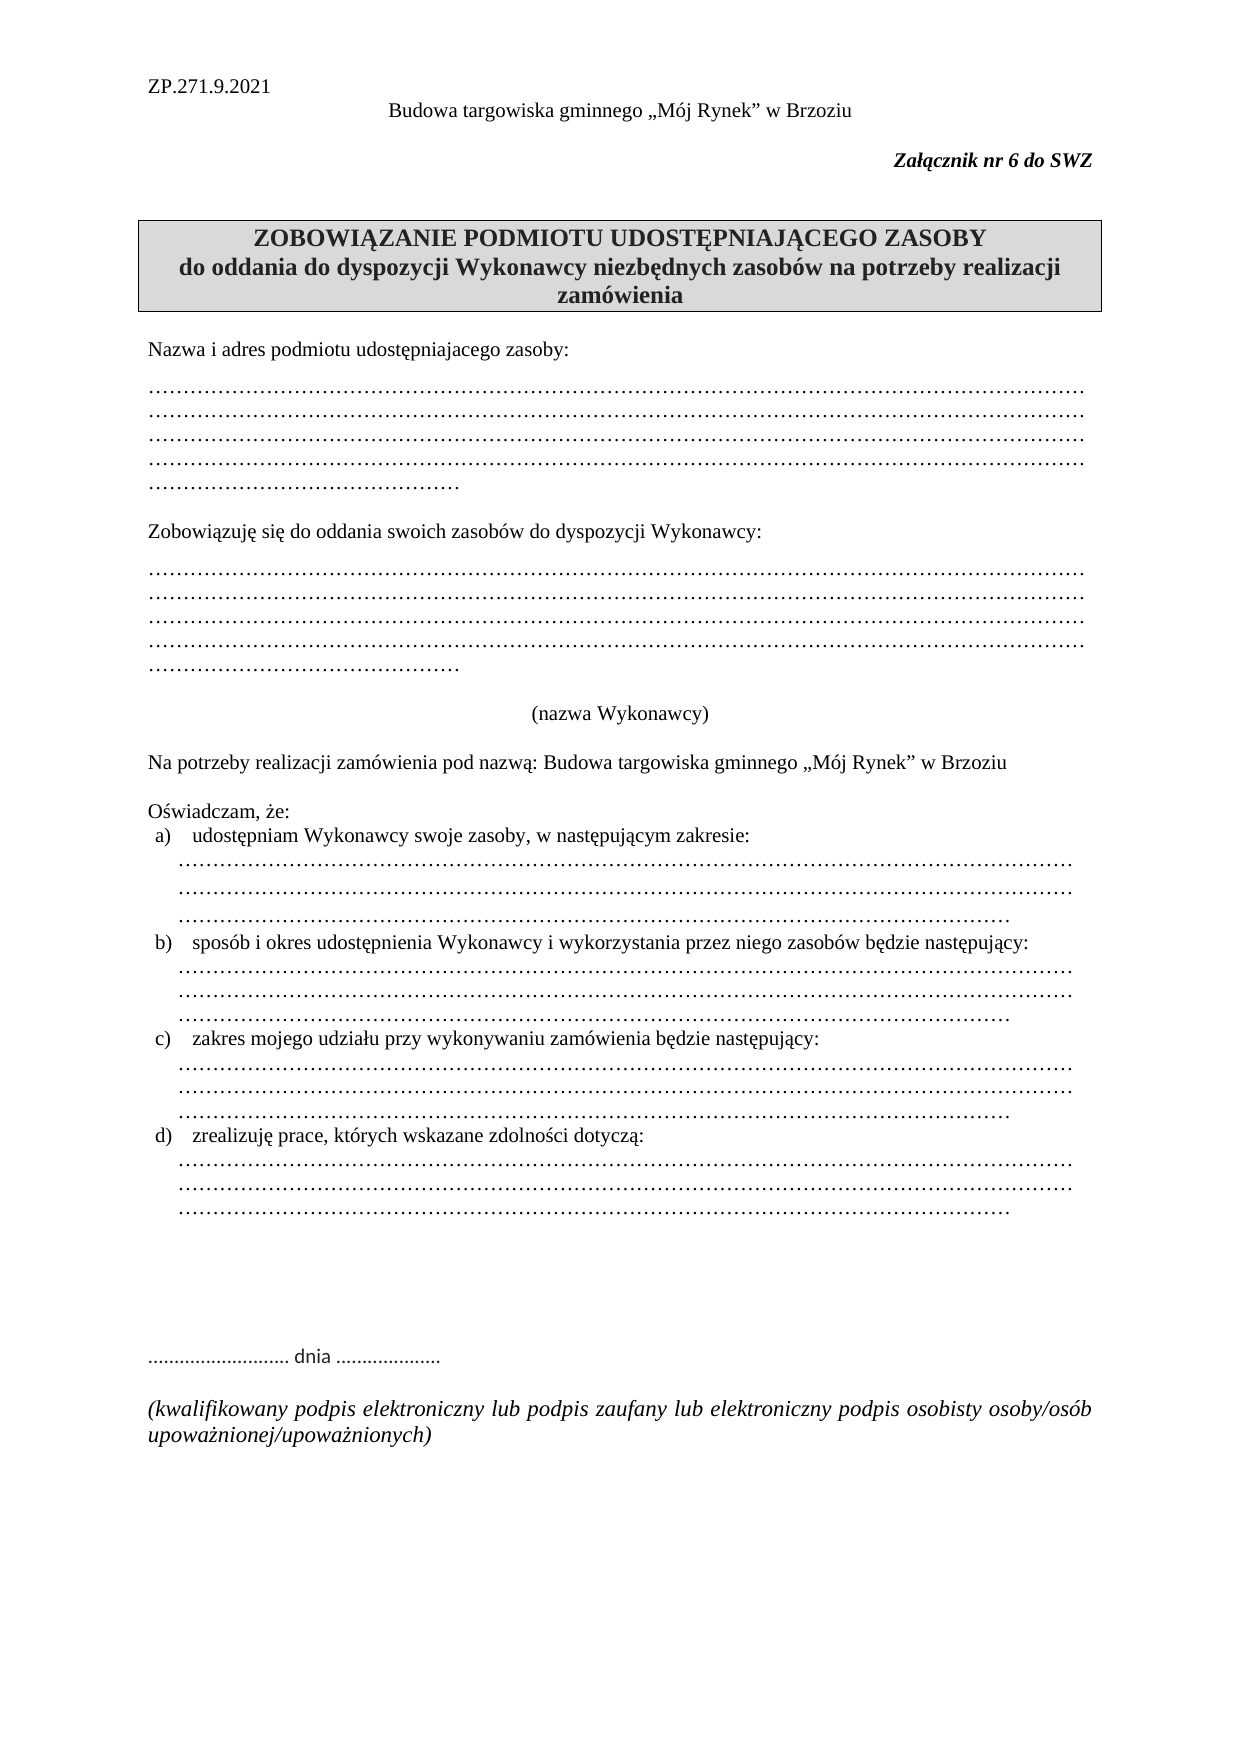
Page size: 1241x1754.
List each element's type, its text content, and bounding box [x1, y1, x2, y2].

text Załącznik nr 6 do SWZ [148, 148, 1093, 172]
text Oświadczam, że: [148, 799, 1093, 823]
text ……………………………………………………………………………………………………………………………………………………………………………………………………………………………………………………………………………………………………………………………………………… [177, 1147, 1093, 1219]
text (nazwa Wykonawcy) [148, 701, 1093, 725]
list zrealizuję prace, których wskazane zdolności dotyczą: [155, 1123, 1093, 1147]
text do oddania do dyspozycji Wykonawcy niezbędnych zasobów na potrzeby realizacji zamówienia [139, 248, 1101, 311]
text ........................... dnia .................... [148, 1343, 1093, 1369]
text Nazwa i adres podmiotu udostępniajacego zasoby: [148, 337, 1142, 361]
list zakres mojego udziału przy wykonywaniu zamówienia będzie następujący: [155, 1026, 1093, 1050]
text ZOBOWIĄZANIE PODMIOTU UDOSTĘPNIAJĄCEGO ZASOBY [139, 221, 1101, 248]
text ……………………………………………………………………………………………………………………………………………………………………………………………………………………………………………………………………………………………………………………………………………………………………………………………………………………………………………………………………………………………………………………………………… [148, 374, 1093, 494]
text ……………………………………………………………………………………………………………………………………………………………………………………………………………………………………………………………………………………………………………………………………………… [177, 1050, 1093, 1123]
text Na potrzeby realizacji zamówienia pod nazwą: Budowa targowiska gminnego „Mój Rynek” w Brzoziu [148, 750, 1093, 774]
text ……………………………………………………………………………………………………………………………………………………………………………………………………………………………………………………………………………………………………………………………………………… [177, 954, 1093, 1026]
list sposób i okres udostępnienia Wykonawcy i wykorzystania przez niego zasobów będzie następujący: [155, 930, 1093, 954]
text Zobowiązuję się do oddania swoich zasobów do dyspozycji Wykonawcy: [148, 519, 1093, 543]
text ……………………………………………………………………………………………………………………………………………………………………………………………………………………………………………………………………………………………………………………………………………… [177, 847, 1093, 927]
list udostępniam Wykonawcy swoje zasoby, w następującym zakresie: [155, 823, 1093, 847]
text (kwalifikowany podpis elektroniczny lub podpis zaufany lub elektroniczny podpis osobisty osoby/osób upoważnionej/upoważnionych) [148, 1395, 1093, 1474]
text ……………………………………………………………………………………………………………………………………………………………………………………………………………………………………………………………………………………………………………………………………………………………………………………………………………………………………………………………………………………………………………………………………… [148, 556, 1093, 676]
